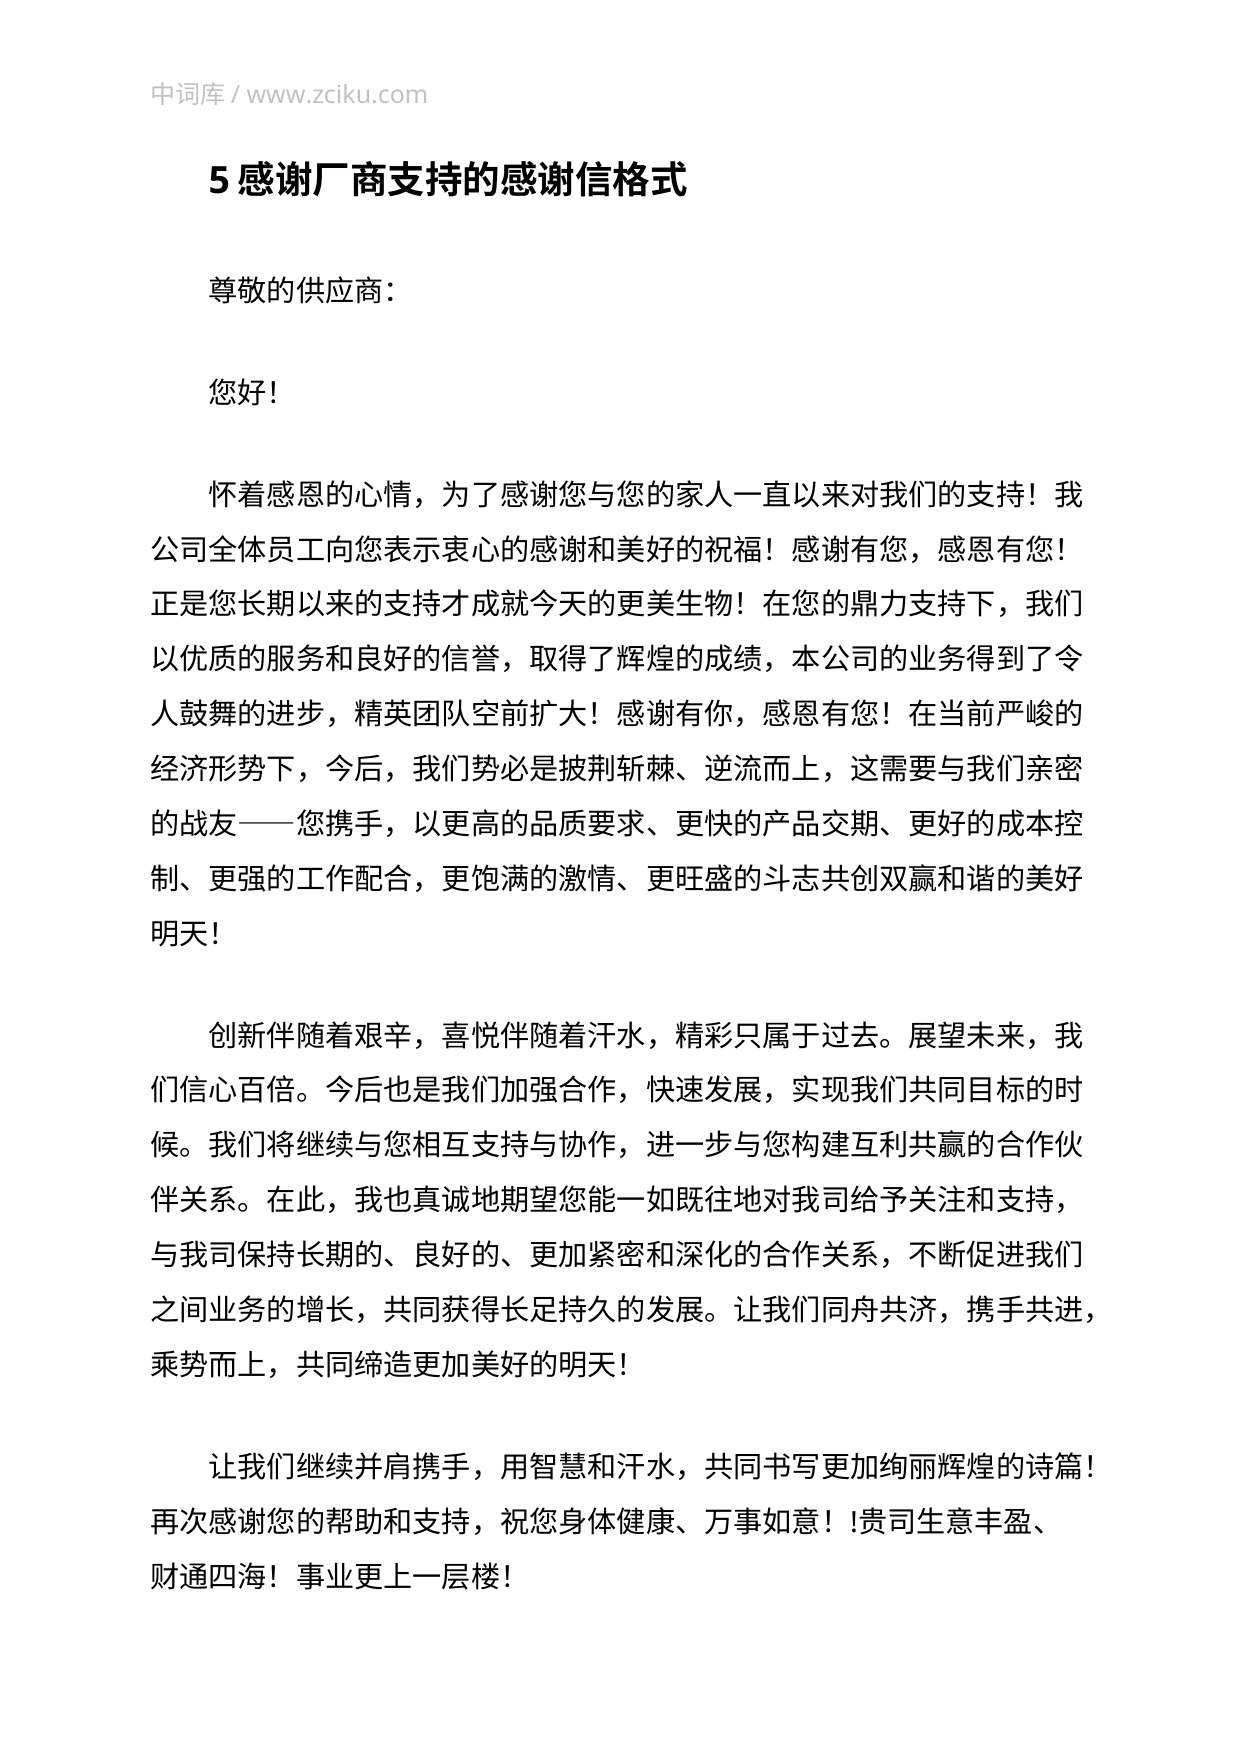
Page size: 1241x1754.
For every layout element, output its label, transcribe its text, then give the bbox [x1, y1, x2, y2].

text 怀着感恩的心情，为了感谢您与您的家人一直以来对我们的支持！我公司全体员工向您表示衷心的感谢和美好的祝福！感谢有您，感恩有您！正是您长期以来的支持才成就今天的更美生物！在您的鼎力支持下，我们以优质的服务和良好的信誉，取得了辉煌的成绩，本公司的业务得到了令人鼓舞的进步，精英团队空前扩大！感谢有你，感恩有您！在当前严峻的经济形势下，今后，我们势必是披荆斩棘、逆流而上，这需要与我们亲密的战友——您携手，以更高的品质要求、更快的产品交期、更好的成本控制、更强的工作配合，更饱满的激情、更旺盛的斗志共创双赢和谐的美好明天！ [150, 471, 1090, 953]
text 尊敬的供应商： [150, 268, 1090, 310]
text 创新伴随着艰辛，喜悦伴随着汗水，精彩只属于过去。展望未来，我们信心百倍。今后也是我们加强合作，快速发展，实现我们共同目标的时候。我们将继续与您相互支持与协作，进一步与您构建互利共赢的合作伙伴关系。在此，我也真诚地期望您能一如既往地对我司给予关注和支持，与我司保持长期的、良好的、更加紧密和深化的合作关系，不断促进我们之间业务的增长，共同获得长足持久的发展。让我们同舟共济，携手共进，乘势而上，共同缔造更加美好的明天！ [150, 1012, 1090, 1384]
text 5感谢厂商支持的感谢信格式 [150, 150, 1090, 204]
text 您好！ [150, 369, 1090, 412]
text 让我们继续并肩携手，用智慧和汗水，共同书写更加绚丽辉煌的诗篇！再次感谢您的帮助和支持，祝您身体健康、万事如意！!贵司生意丰盈、财通四海！事业更上一层楼！ [150, 1443, 1090, 1595]
